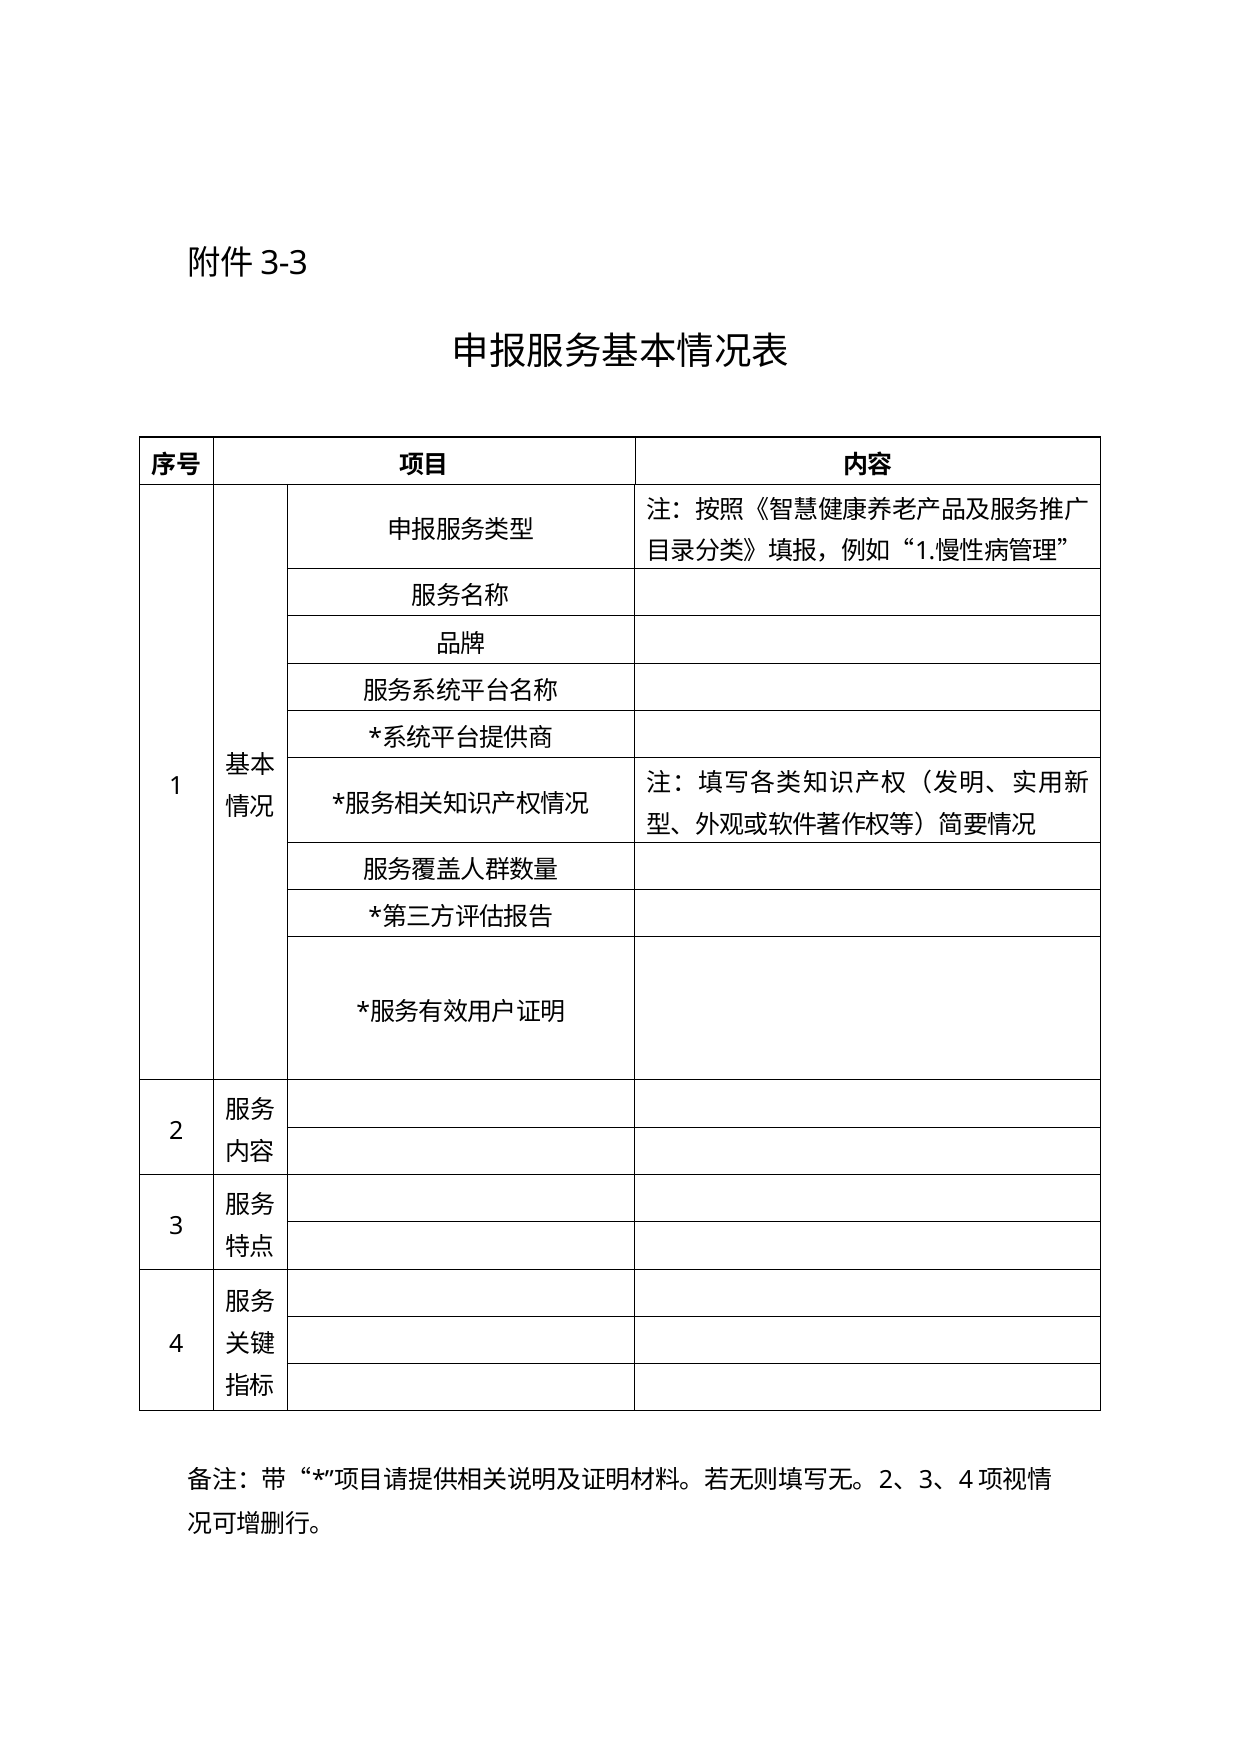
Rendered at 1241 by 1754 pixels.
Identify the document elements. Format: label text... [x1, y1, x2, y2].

text 备注：带“*”项目请提供相关说明及证明材料。若无则填写无。2、3、4项视情况可增删行。 [187, 1456, 1053, 1544]
table_cell [288, 1364, 634, 1410]
table_cell [635, 1317, 1100, 1363]
table_cell 服务关键指标 [214, 1270, 287, 1410]
table_cell 注：按照《智慧健康养老产品及服务推广目录分类》填报，例如“1.慢性病管理” [635, 485, 1100, 568]
table_cell [288, 1175, 634, 1221]
table_header 内容 [636, 438, 1100, 484]
table_header 项目 [214, 438, 635, 484]
table_cell [635, 711, 1100, 757]
table_cell [635, 616, 1100, 663]
table_cell 基本情况 [214, 485, 287, 1079]
table_cell 服务名称 [288, 569, 634, 615]
table_cell 服务覆盖人群数量 [288, 843, 634, 889]
table_cell [635, 937, 1100, 1079]
table_cell *第三方评估报告 [288, 890, 634, 936]
table_cell 2 [140, 1080, 213, 1174]
table_cell [635, 1364, 1100, 1410]
table_cell [288, 1222, 634, 1268]
table_cell [635, 1128, 1100, 1174]
table_cell *服务相关知识产权情况 [288, 758, 634, 842]
table_cell 4 [140, 1270, 213, 1410]
table_cell 注：填写各类知识产权（发明、实用新型、外观或软件著作权等）简要情况 [635, 758, 1100, 842]
table_cell [635, 890, 1100, 936]
table_cell [288, 1080, 634, 1127]
table_cell [635, 664, 1100, 710]
table_header 序号 [140, 438, 213, 484]
table_cell [635, 569, 1100, 615]
table_cell [635, 1175, 1100, 1221]
table_cell 品牌 [288, 616, 634, 663]
text 申报服务基本情况表 [187, 304, 1053, 392]
table_cell [288, 1317, 634, 1363]
table_cell 1 [140, 485, 213, 1079]
table_cell *服务有效用户证明 [288, 937, 634, 1079]
table_cell 服务内容 [214, 1080, 287, 1174]
table_cell 服务特点 [214, 1175, 287, 1268]
table_cell 3 [140, 1175, 213, 1268]
table_cell [635, 1270, 1100, 1316]
table_cell [288, 1128, 634, 1174]
table_cell [635, 1222, 1100, 1268]
table_cell 服务系统平台名称 [288, 664, 634, 710]
text 附件3-3 [187, 216, 1053, 304]
table_cell [635, 1080, 1100, 1127]
table_cell 申报服务类型 [288, 485, 634, 568]
table_cell *系统平台提供商 [288, 711, 634, 757]
table_cell [288, 1270, 634, 1316]
table_cell [635, 843, 1100, 889]
